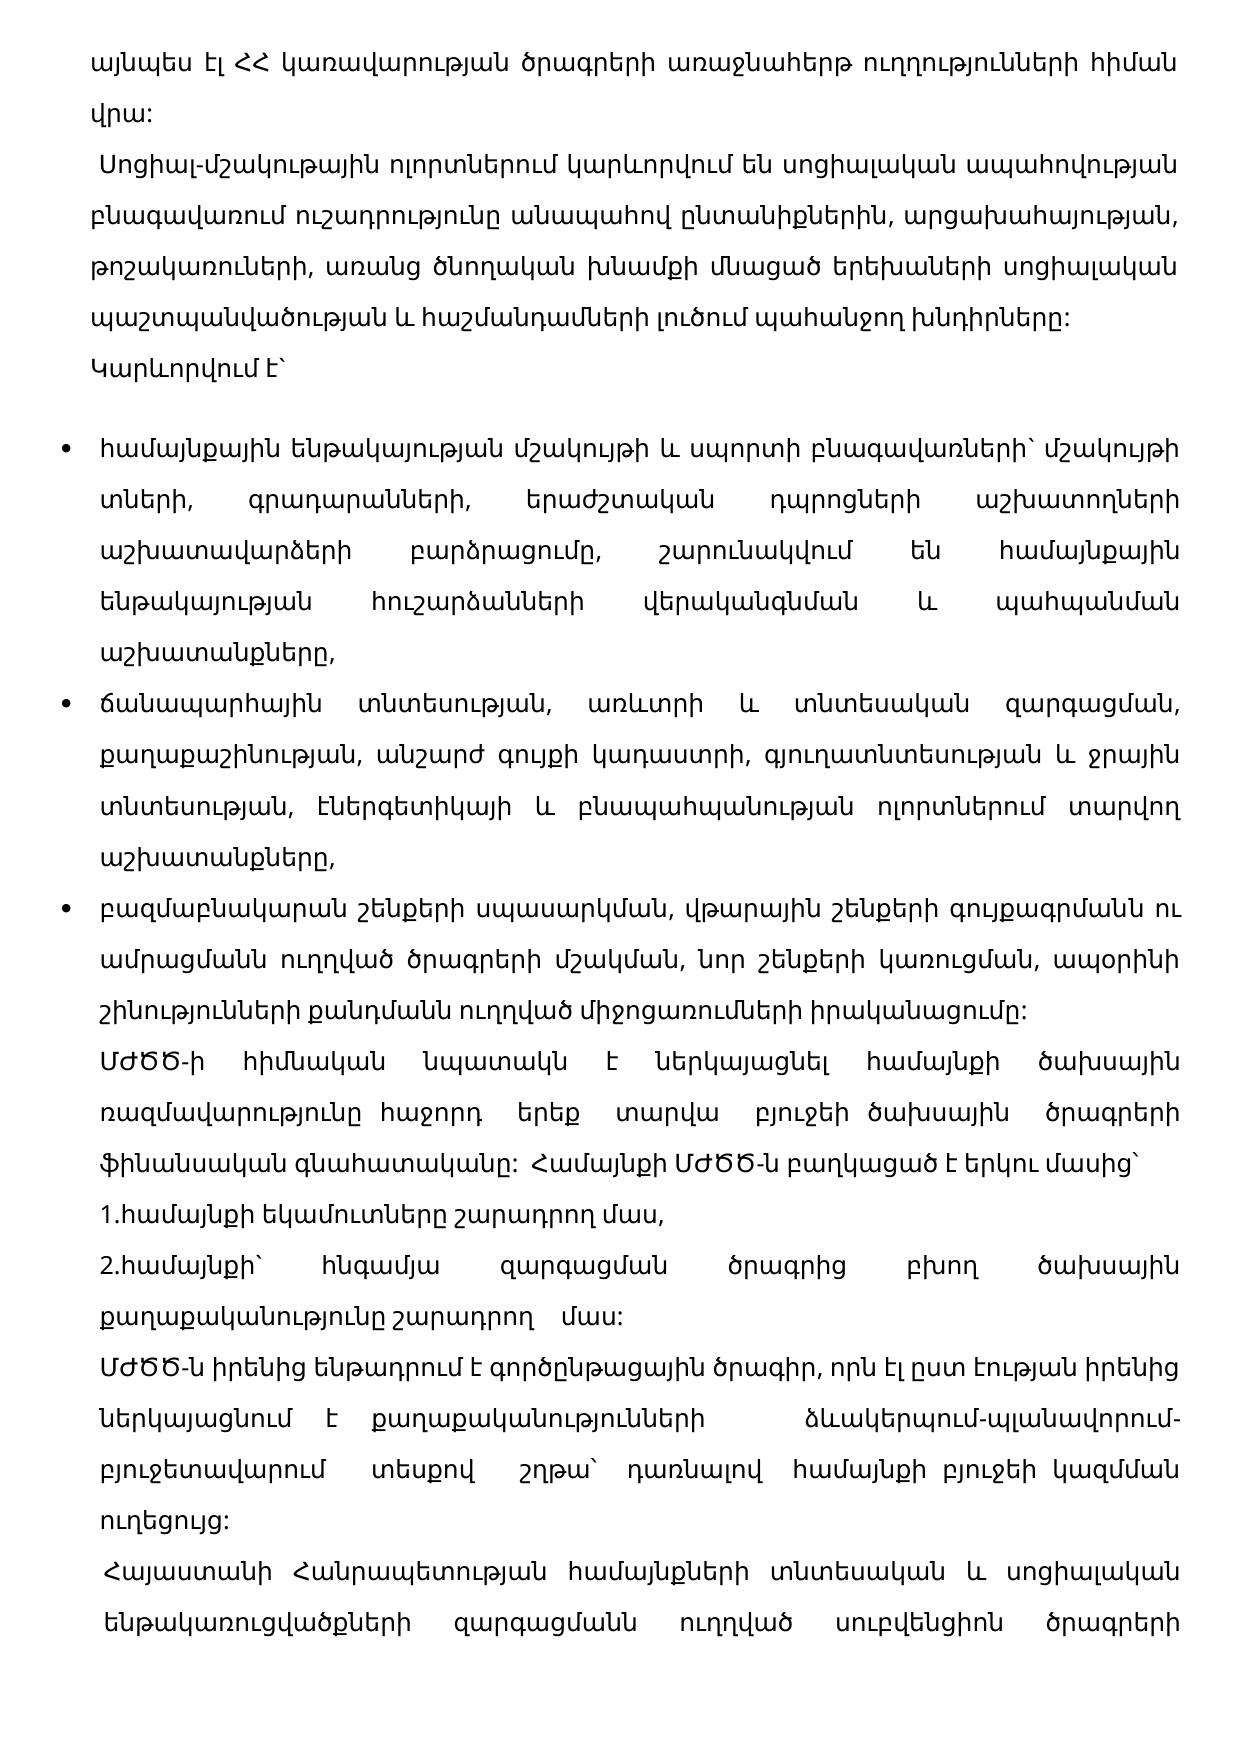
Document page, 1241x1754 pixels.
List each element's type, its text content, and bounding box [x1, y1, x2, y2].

list ճանապարհային տնտեսության, առևտրի և տնտեսական զարգացման, քաղաքաշինության, անշարժ գույքի կադաստրի, գյուղատնտեսության և ջրային տնտեսության, էներգետիկայի և բնապահպանության ոլորտներում տարվող աշխատանքները, [62, 715, 1181, 902]
list համայնքային ենթակայության մշակույթի և սպորտի բնագավառների` մշակույթի տների, գրադարանների, երաժշտական դպրոցների աշխատողների աշխատավարձերի բարձրացումը, շարունակվում են համայնքային ենթակայության հուշարձանների վերականգնման և պահպանման աշխատանքները, [62, 431, 1181, 669]
list բազմաբնակարան շենքերի սպասարկման, վթարային շենքերի գույքագրմանն ու ամրացմանն ուղղված ծրագրերի մշակման, նոր շենքերի կառուցման, ապօրինի շինությունների քանդմանն ուղղված միջոցառումների իրականացումը: [62, 948, 1181, 1085]
text Կարևորվում է` [90, 351, 1179, 385]
text Սոցիալ-մշակութային ոլորտներում կարևորվում են սոցիալական ապահովության բնագավառում ուշադրությունը անապահով ընտանիքներին, արցախահայության, թոշակառուների, առանց ծնողական խնամքի մնացած երեխաների սոցիալական պաշտպանվածության և հաշմանդամների լուծում պահանջող խնդիրները: [90, 146, 1179, 334]
text 2.համայնքի` հնգամյա զարգացման ծրագրից բխող ծախսային քաղաքականությունը շարադրող մաս: ՄԺԾԾ-ն իրենից ենթադրում է գործընթացային ծրագիր, որն էլ ըստ էության իրենից ներկայացնում է քաղաքականությունների ձևակերպում-պլանավորում-բյուջետավարում տեսքով շղթա՝ դառնալով համայնքի բյուջեի կազմման ուղեցույց: [99, 1306, 1181, 1595]
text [90, 44, 1179, 129]
text 1.համայնքի եկամուտները շարադրող մաս, [99, 1255, 1181, 1289]
text ՄԺԾԾ-ի հիմնական նպատակն է ներկայացնել համայնքի ծախսային ռազմավարությունը հաջորդ երեք տարվա բյուջեի ծախսային ծրագրերի ֆինանսական գնահատականը: Համայնքի ՄԺԾԾ-ն բաղկացած է երկու մասից՝ [99, 1102, 1181, 1238]
